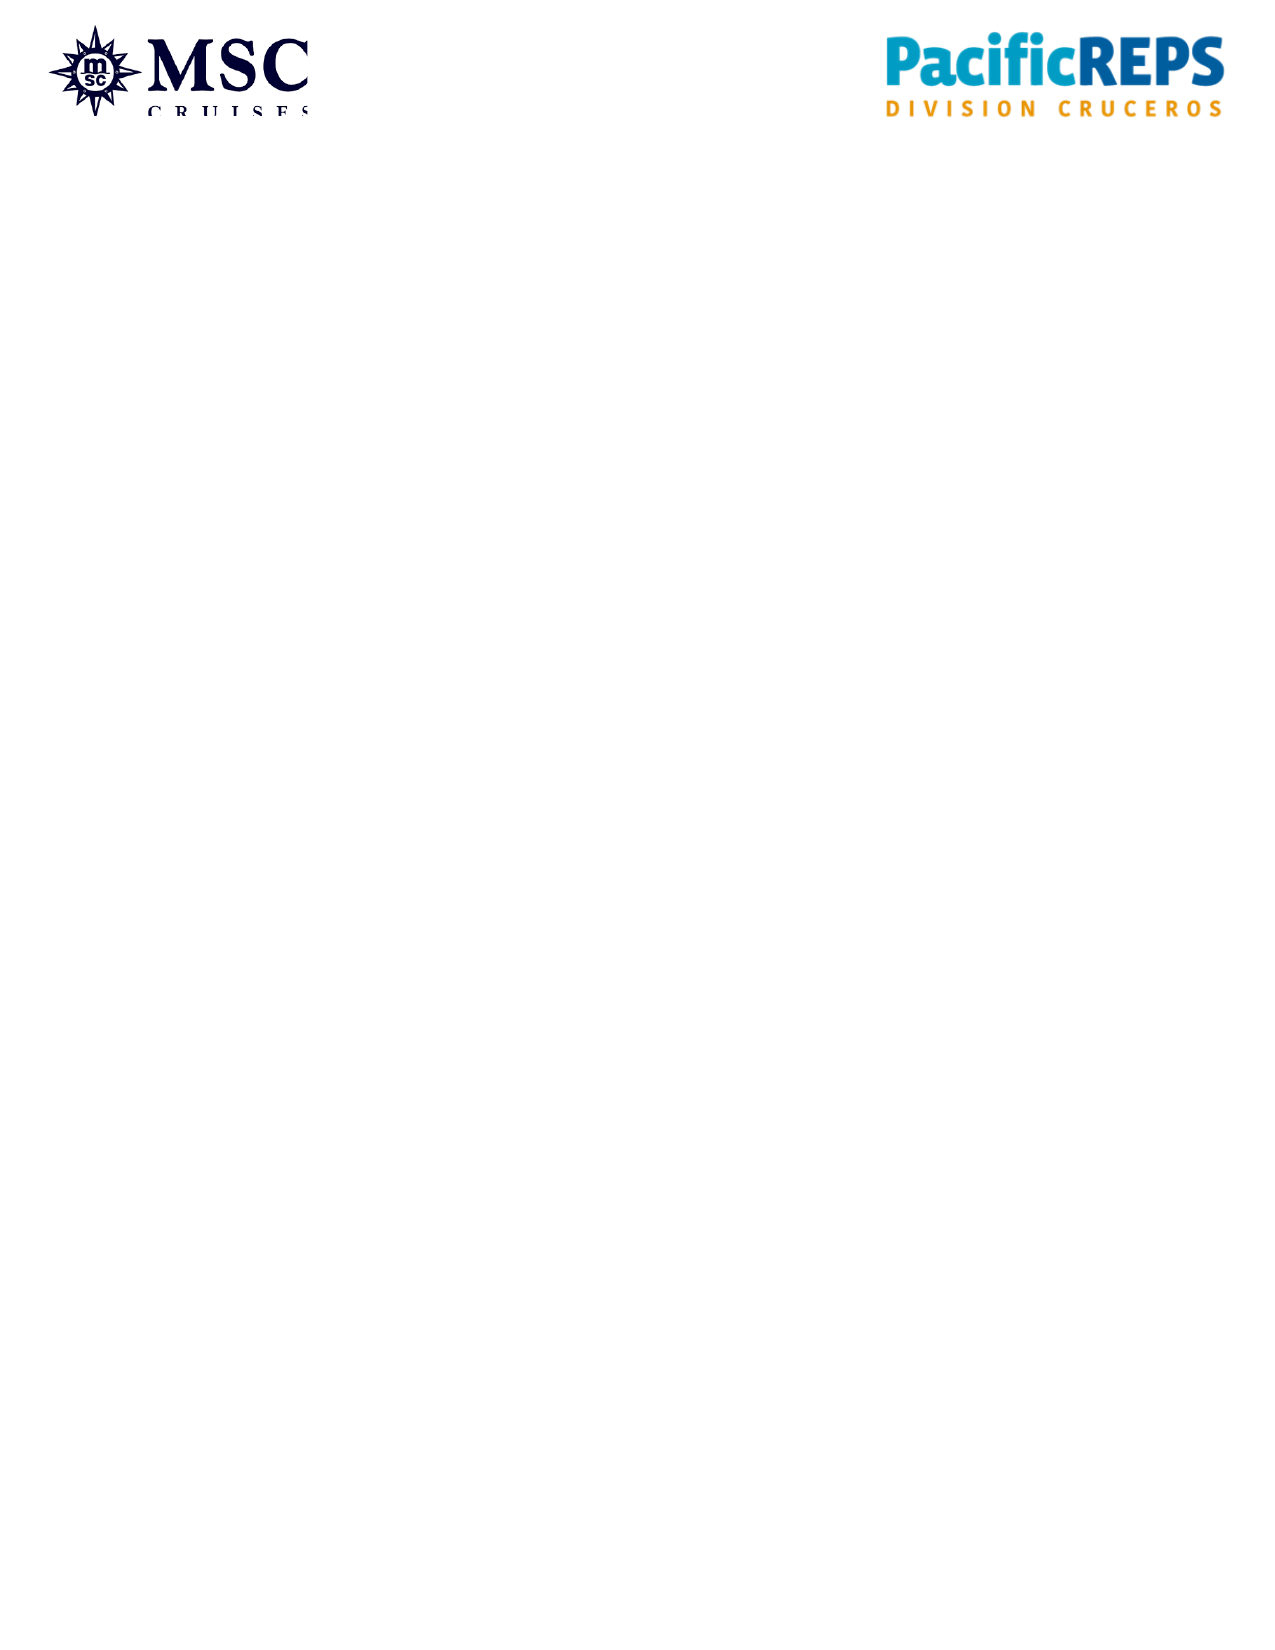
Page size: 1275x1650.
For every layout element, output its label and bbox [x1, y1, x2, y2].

picture [882, 30, 1229, 117]
picture [48, 25, 308, 116]
